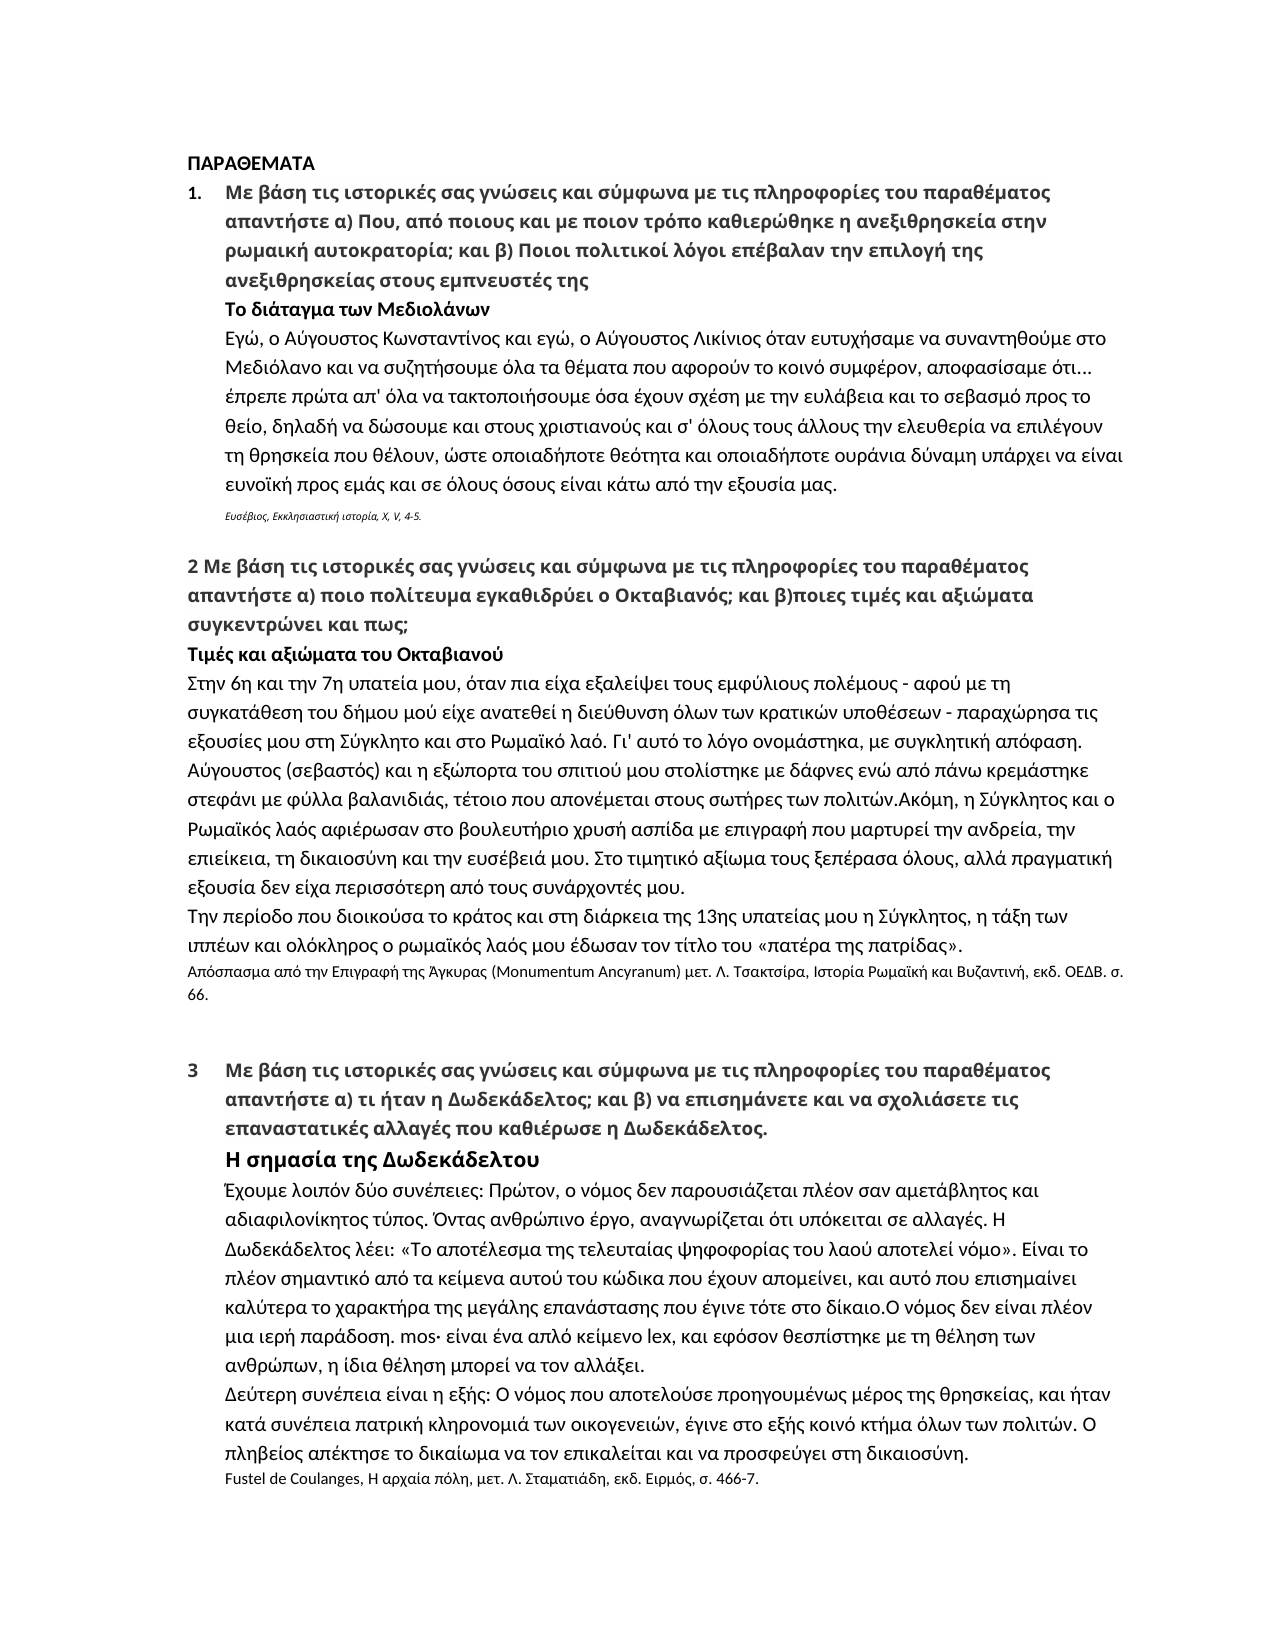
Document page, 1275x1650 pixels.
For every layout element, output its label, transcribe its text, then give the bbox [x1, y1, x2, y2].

list Με βάση τις ιστορικές σας γνώσεις και σύμφωνα με τις πληροφορίες του παραθέματος απαντήστε α) Που, από ποιους και με ποιον τρόπο καθιερώθηκε η ανεξιθρησκεία στην ρωμαική αυτοκρατορία; και β) Ποιοι πολιτικοί λόγοι επέβαλαν την επιλογή της ανεξιθρησκείας στους εμπνευστές της [187, 179, 1125, 292]
list ΠΑΡΑΘΕΜΑΤΑ [187, 150, 1125, 175]
list Το διάταγμα των Μεδιολάνων Εγώ, ο Αύγουστος Κωνσταντίνος και εγώ, ο Αύγουστος Λικίνιος όταν ευτυχήσαμε να συναντηθούμε στο Μεδιόλανο και να συζητήσουμε όλα τα θέματα που αφορούν το κοινό συμφέρον, αποφασίσαμε ότι... έπρεπε πρώτα απ' όλα να τακτοποιήσουμε όσα έχουν σχέση με την ευλάβεια και το σεβασμό προς το θείο, δηλαδή να δώσουμε και στους χριστιανούς και σ' όλους τους άλλους την ελευθερία να επιλέγουν τη θρησκεία που θέλουν, ώστε οποιαδήποτε θεότητα και οποιαδήποτε ουράνια δύναμη υπάρχει να είναι ευνοϊκή προς εμάς και σε όλους όσους είναι κάτω από την εξουσία μας. Ευσέβιος, Εκκλησιαστική ιστορία, Χ, V, 4-5. [225, 296, 1125, 526]
list Έχουμε λοιπόν δύο συνέπειες: Πρώτον, ο νόμος δεν παρουσιάζεται πλέον σαν αμετάβλητος και αδιαφιλονίκητος τύπος. Όντας ανθρώπινο έργο, αναγνωρίζεται ότι υπόκειται σε αλλαγές. Η Δωδεκάδελτος λέει: «Το αποτέλεσμα της τελευταίας ψηφοφορίας του λαού αποτελεί νόμο». Είναι το πλέον σημαντικό από τα κείμενα αυτού του κώδικα που έχουν απομείνει, και αυτό που επισημαίνει καλύτερα το χαρακτήρα της μεγάλης επανάστασης που έγινε τότε στο δίκαιο.Ο νόμος δεν είναι πλέον μια ιερή παράδοση. mos· είναι ένα απλό κείμενο lex, και εφόσον θεσπίστηκε με τη θέληση των ανθρώπων, η ίδια θέληση μπορεί να τον αλλάξει. Δεύτερη συνέπεια είναι η εξής: Ο νόμος που αποτελούσε προηγουμένως μέρος της θρησκείας, και ήταν κατά συνέπεια πατρική κληρονομιά των οικογενειών, έγινε στο εξής κοινό κτήμα όλων των πολιτών. Ο πληβείος απέκτησε το δικαίωμα να τον επικαλείται και να προσφεύγει στη δικαιοσύνη. Fustel de Coulanges, Η αρχαία πόλη, μετ. Λ. Σταματιάδη, εκδ. Ειρμός, σ. 466-7. [225, 1177, 1125, 1489]
list Τιμές και αξιώματα του Οκταβιανού Στην 6η και την 7η υπατεία μου, όταν πια είχα εξαλείψει τους εμφύλιους πολέμους - αφού με τη συγκατάθεση του δήμου μού είχε ανατεθεί η διεύθυνση όλων των κρατικών υποθέσεων - παραχώρησα τις εξουσίες μου στη Σύγκλητο και στο Ρωμαϊκό λαό. Γι' αυτό το λόγο ονομάστηκα, με συγκλητική απόφαση. Αύγουστος (σεβαστός) και η εξώπορτα του σπιτιού μου στολίστηκε με δάφνες ενώ από πάνω κρεμάστηκε στεφάνι με φύλλα βαλανιδιάς, τέτοιο που απονέμεται στους σωτήρες των πολιτών.Ακόμη, η Σύγκλητος και ο Ρωμαϊκός λαός αφιέρωσαν στο βουλευτήριο χρυσή ασπίδα με επιγραφή που μαρτυρεί την ανδρεία, την επιείκεια, τη δικαιοσύνη και την ευσέβειά μου. Στο τιμητικό αξίωμα τους ξεπέρασα όλους, αλλά πραγματική εξουσία δεν είχα περισσότερη από τους συνάρχοντές μου. Την περίοδο που διοικούσα το κράτος και στη διάρκεια της 13ης υπατείας μου η Σύγκλητος, η τάξη των ιππέων και ολόκληρος ο ρωμαϊκός λαός μου έδωσαν τον τίτλο του «πατέρα της πατρίδας». Απόσπασμα από την Επιγραφή της Άγκυρας (Monumentum Ancyranum) μετ. Λ. Τσακτσίρα, Ιστορία Ρωμαϊκή και Βυζαντινή, εκδ. ΟΕΔΒ. σ. 66. [187, 641, 1125, 1053]
list Με βάση τις ιστορικές σας γνώσεις και σύμφωνα με τις πληροφορίες του παραθέματος απαντήστε α) τι ήταν η Δωδεκάδελτος; και β) να επισημάνετε και να σχολιάσετε τις επαναστατικές αλλαγές που καθιέρωσε η Δωδεκάδελτος. [187, 1057, 1125, 1141]
list Η σημασία της Δωδεκάδελτου [225, 1145, 1125, 1173]
list 2 Με βάση τις ιστορικές σας γνώσεις και σύμφωνα με τις πληροφορίες του παραθέματος απαντήστε α) ποιο πολίτευμα εγκαθιδρύει ο Οκταβιανός; και β)ποιες τιμές και αξιώματα συγκεντρώνει και πως; [187, 553, 1125, 637]
